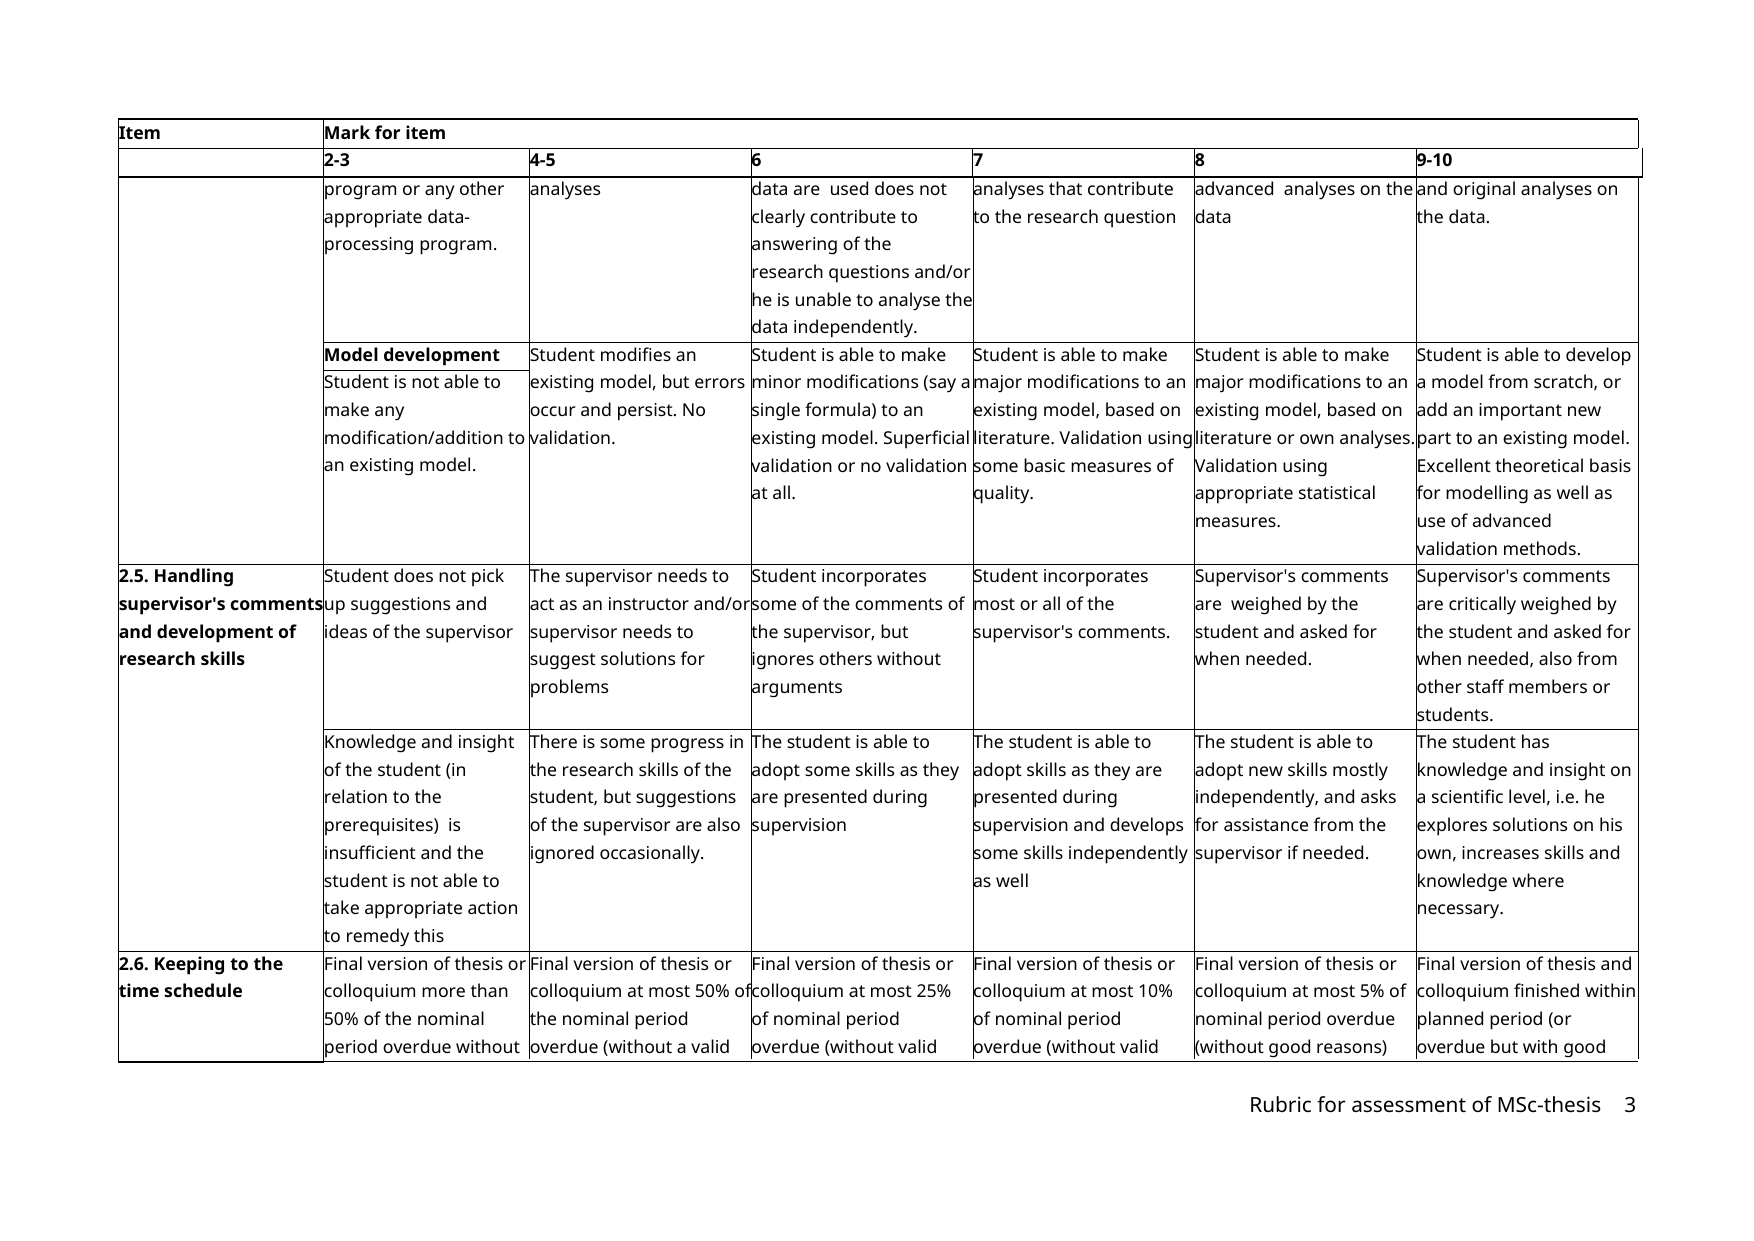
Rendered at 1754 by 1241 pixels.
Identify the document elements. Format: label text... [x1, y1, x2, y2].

table_cell 6 [752, 149, 972, 176]
table_cell Student is able to develop a model from scratch, or add an important new part to an existing model. Excellent theoretical basis for modelling as well as use of advanced validation methods. [1417, 343, 1638, 563]
table_cell Student modifies an existing model, but errors occur and persist. No validation. [530, 343, 751, 563]
table_cell The student has knowledge and insight on a scientific level, i.e. he explores solutions on his own, increases skills and knowledge where necessary. [1417, 730, 1638, 951]
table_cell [1416, 952, 1638, 1061]
table_cell Supervisor's comments are critically weighed by the student and asked for when needed, also from other staff members or students. [1417, 565, 1638, 729]
table_cell 9-10 [1417, 148, 1642, 176]
table_cell 2-3 [324, 149, 529, 176]
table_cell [324, 952, 529, 1061]
table_cell [119, 149, 323, 176]
table_header [1638, 118, 1642, 147]
table_cell 2.6. Keeping to the time schedule [119, 952, 323, 1061]
table_cell Knowledge and insight of the student (in relation to the prerequisites) is insufficient and the student is not able to take appropriate action to remedy this [324, 730, 529, 951]
table_cell 7 [973, 149, 1194, 176]
table_cell Model development [324, 343, 529, 369]
table_cell 2.5. Handling supervisor's comments and development of research skills [119, 565, 323, 951]
table_cell Student is able to make major modifications to an existing model, based on literature or own analyses. Validation using appropriate statistical measures. [1195, 343, 1416, 563]
table_cell 8 [1195, 149, 1416, 176]
table_cell Student is able to make major modifications to an existing model, based on literature. Validation using some basic measures of quality. [974, 343, 1194, 563]
table_cell Student is able to make minor modifications (say a single formula) to an existing model. Superficial validation or no validation at all. [752, 343, 973, 563]
table_cell There is some progress in the research skills of the student, but suggestions of the supervisor are also ignored occasionally. [530, 730, 751, 951]
table_cell The student is able to adopt some skills as they are presented during supervision [752, 730, 973, 951]
table_cell The supervisor needs to act as an instructor and/or supervisor needs to suggest solutions for problems [530, 565, 751, 729]
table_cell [973, 952, 1194, 1061]
table_cell 4-5 [530, 149, 751, 176]
table_header Mark for item [324, 120, 1638, 147]
table_cell The student is able to adopt skills as they are presented during supervision and develops some skills independently as well [974, 730, 1194, 951]
table_cell Student does not pick up suggestions and ideas of the supervisor [324, 565, 529, 729]
table_header Item [119, 120, 323, 147]
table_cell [751, 952, 973, 1061]
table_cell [324, 178, 529, 342]
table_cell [529, 952, 751, 1061]
table_cell Student incorporates some of the comments of the supervisor, but ignores others without arguments [752, 565, 973, 729]
table_cell Supervisor's comments are weighed by the student and asked for when needed. [1195, 565, 1416, 729]
table_cell [1638, 951, 1642, 1061]
table_cell Student is not able to make any modification/addition to an existing model. [324, 371, 529, 563]
table_cell Student incorporates most or all of the supervisor's comments. [974, 565, 1194, 729]
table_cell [1195, 952, 1416, 1061]
table_cell The student is able to adopt new skills mostly independently, and asks for assistance from the supervisor if needed. [1195, 730, 1416, 951]
